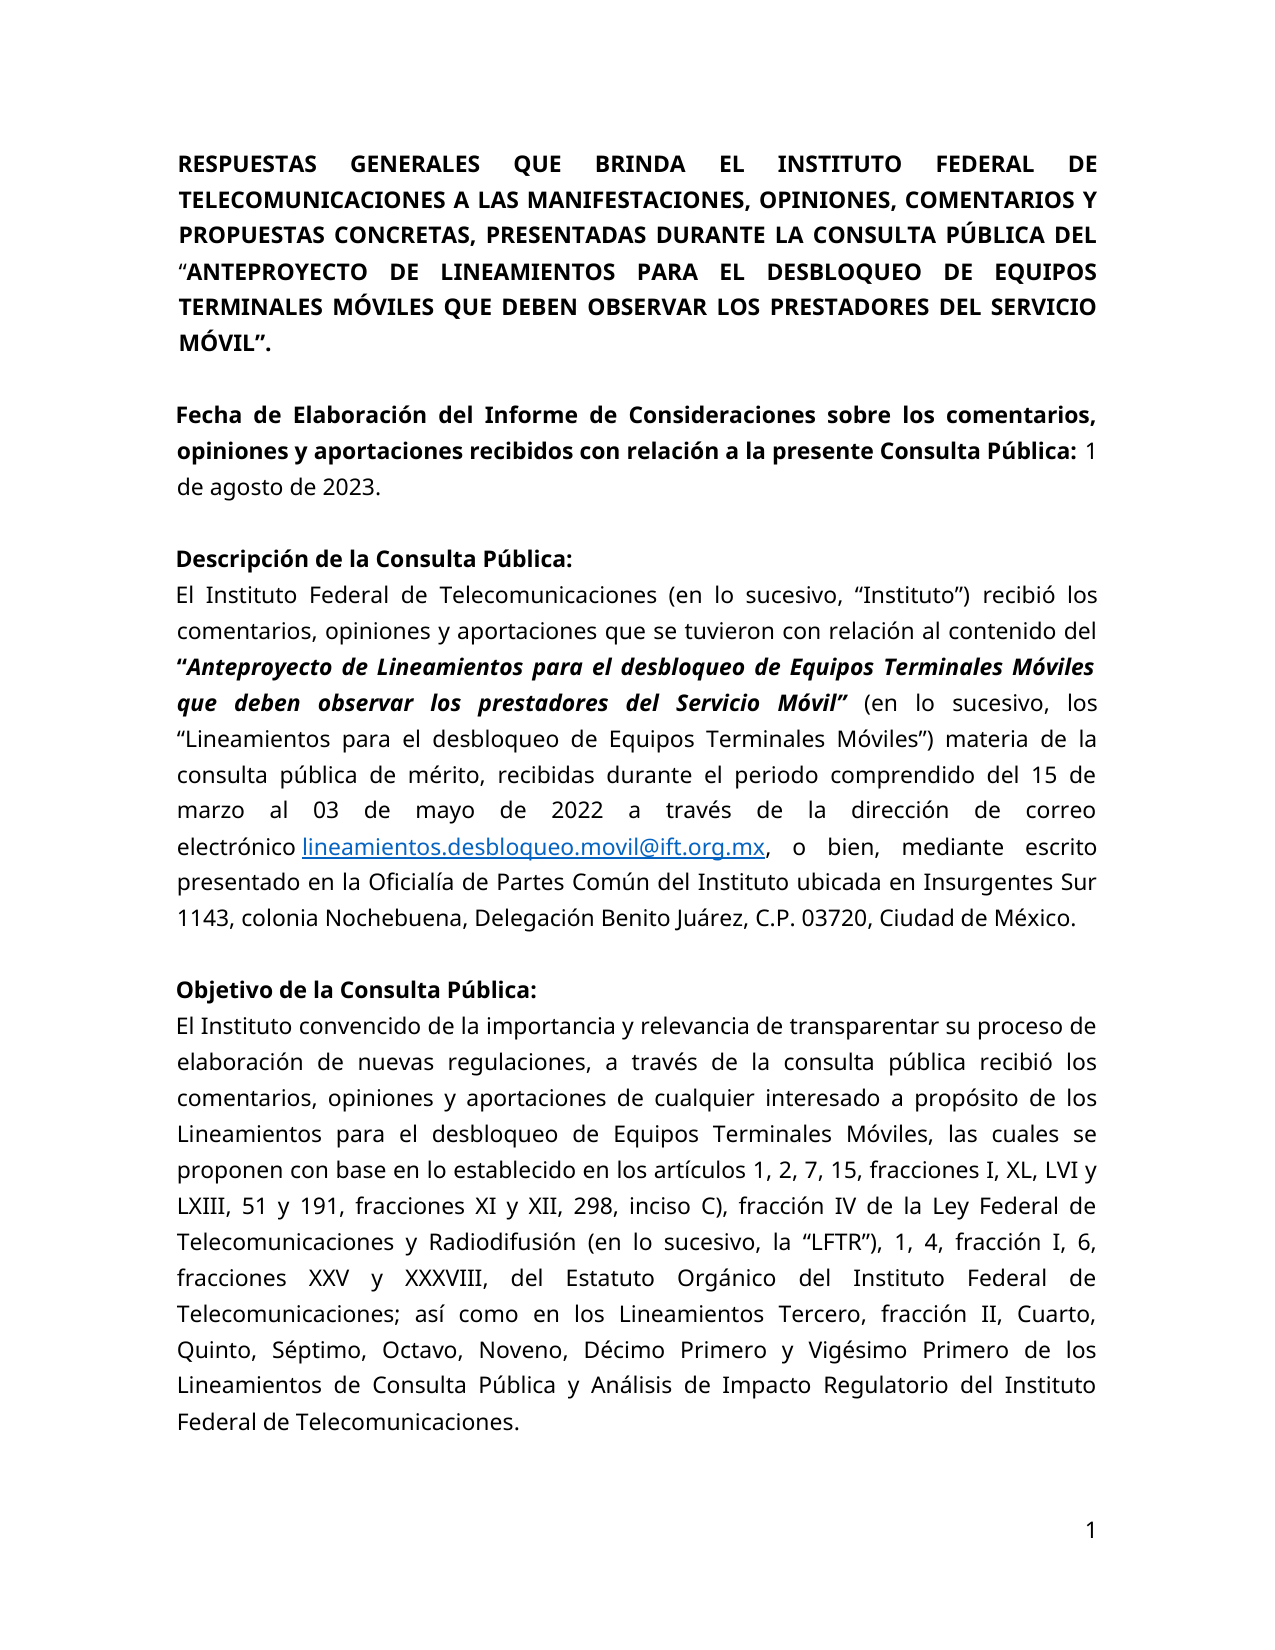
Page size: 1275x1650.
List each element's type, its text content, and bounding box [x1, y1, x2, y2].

text Objetivo de la Consulta Pública: [176, 974, 1098, 1005]
text RESPUESTAS GENERALES QUE BRINDA EL INSTITUTO FEDERAL DE TELECOMUNICACIONES A LAS MANIFESTACIONES, OPINIONES, COMENTARIOS Y PROPUESTAS CONCRETAS, PRESENTADAS DURANTE LA CONSULTA PÚBLICA DEL “ANTEPROYECTO DE LINEAMIENTOS PARA EL DESBLOQUEO DE EQUIPOS TERMINALES MÓVILES QUE DEBEN OBSERVAR LOS PRESTADORES DEL SERVICIO MÓVIL”. [177, 148, 1098, 358]
text El Instituto convencido de la importancia y relevancia de transparentar su proceso de elaboración de nuevas regulaciones, a través de la consulta pública recibió los comentarios, opiniones y aportaciones de cualquier interesado a propósito de los Lineamientos para el desbloqueo de Equipos Terminales Móviles, las cuales se proponen con base en lo establecido en los artículos 1, 2, 7, 15, fracciones I, XL, LVI y LXIII, 51 y 191, fracciones XI y XII, 298, inciso C), fracción IV de la Ley Federal de Telecomunicaciones y Radiodifusión (en lo sucesivo, la “LFTR”), 1, 4, fracción I, 6, fracciones XXV y XXXVIII, del Estatuto Orgánico del Instituto Federal de Telecomunicaciones; así como en los Lineamientos Tercero, fracción II, Cuarto, Quinto, Séptimo, Octavo, Noveno, Décimo Primero y Vigésimo Primero de los Lineamientos de Consulta Pública y Análisis de Impacto Regulatorio del Instituto Federal de Telecomunicaciones. [176, 1010, 1098, 1437]
text Descripción de la Consulta Pública: [175, 543, 1098, 574]
text El Instituto Federal de Telecomunicaciones (en lo sucesivo, “Instituto”) recibió los comentarios, opiniones y aportaciones que se tuvieron con relación al contenido del “Anteproyecto de Lineamientos para el desbloqueo de Equipos Terminales Móviles que deben observar los prestadores del Servicio Móvil” (en lo sucesivo, los “Lineamientos para el desbloqueo de Equipos Terminales Móviles”) materia de la consulta pública de mérito, recibidas durante el periodo comprendido del 15 de marzo al 03 de mayo de 2022 a través de la dirección de correo electrónico lineamientos.desbloqueo.movil@ift.org.mx, o bien, mediante escrito presentado en la Oficialía de Partes Común del Instituto ubicada en Insurgentes Sur 1143, colonia Nochebuena, Delegación Benito Juárez, C.P. 03720, Ciudad de México. [175, 579, 1098, 933]
text Fecha de Elaboración del Informe de Consideraciones sobre los comentarios, opiniones y aportaciones recibidos con relación a la presente Consulta Pública: 1 de agosto de 2023. [175, 399, 1098, 502]
